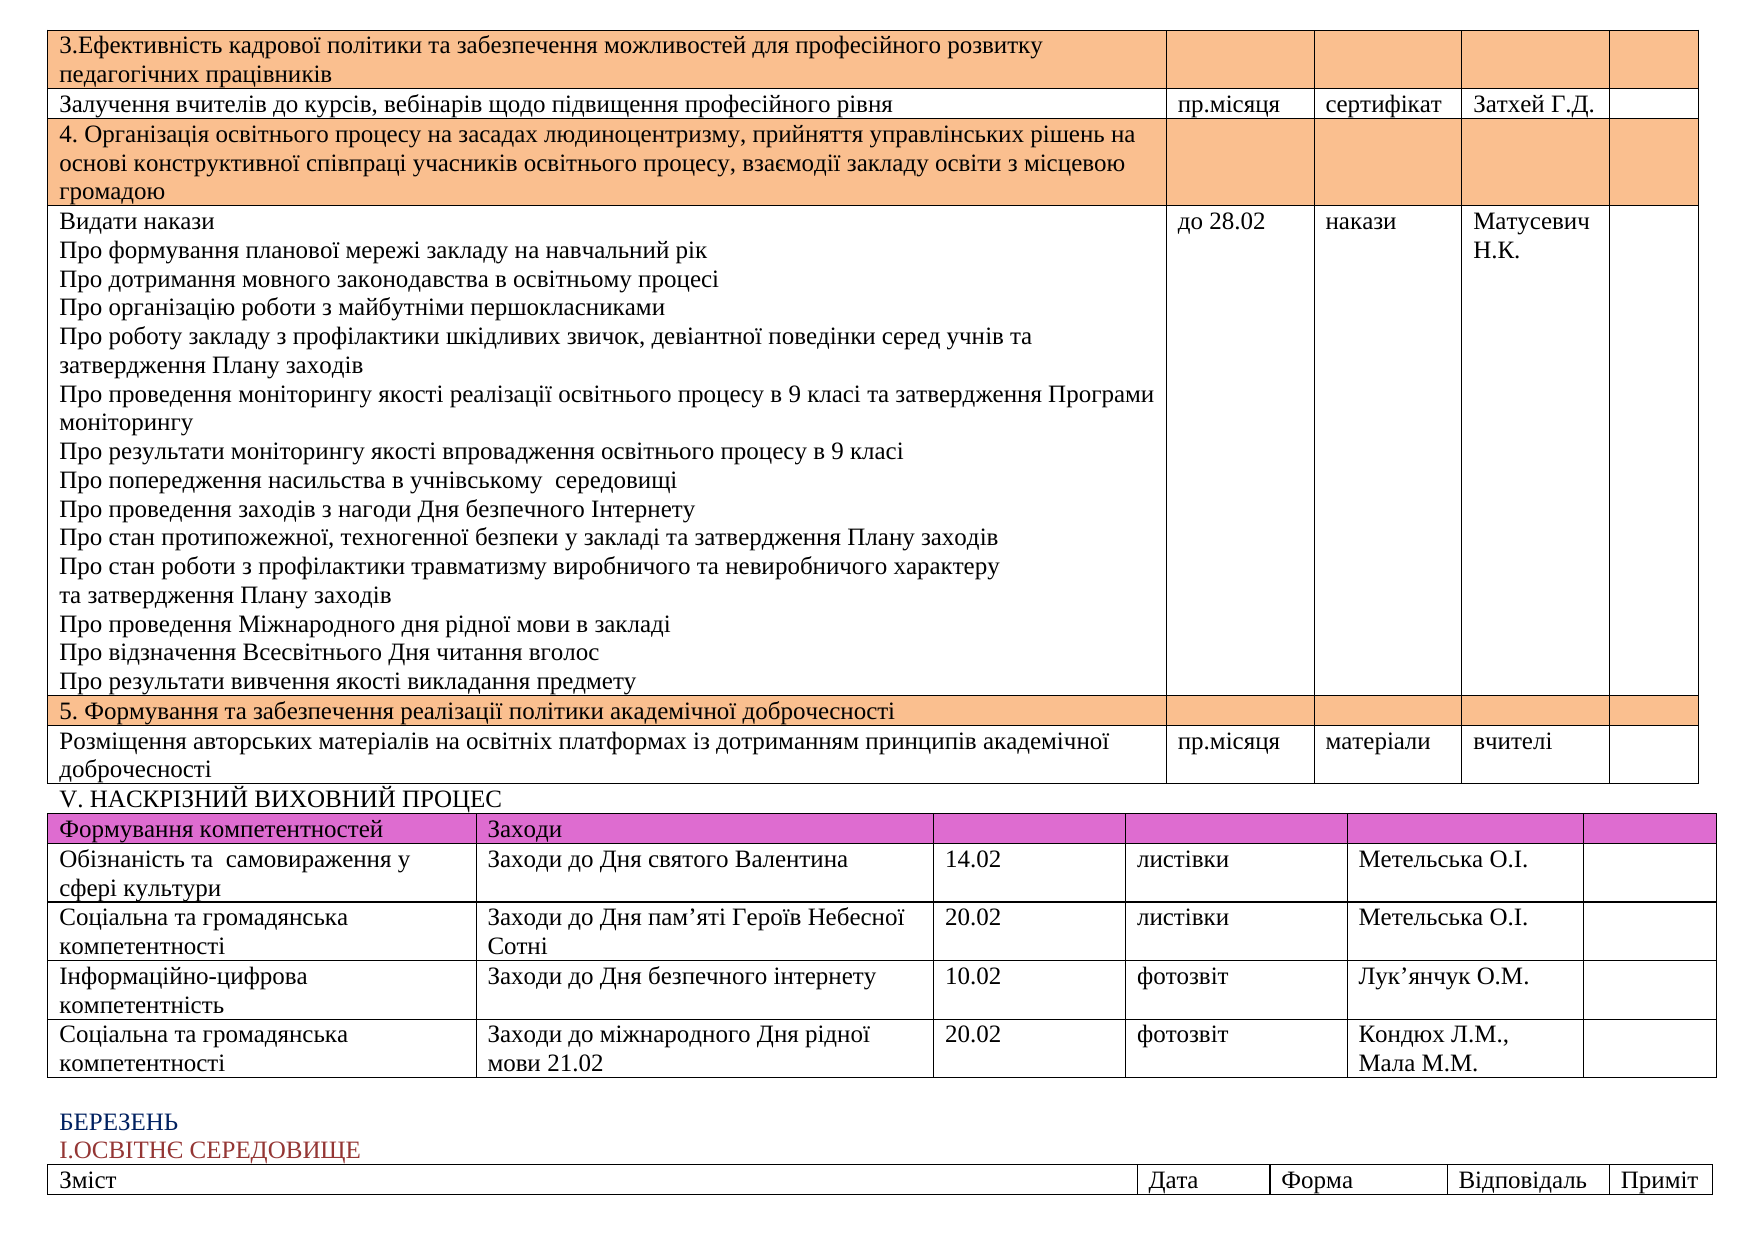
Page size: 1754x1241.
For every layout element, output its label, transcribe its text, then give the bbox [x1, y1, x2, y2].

table_cell Обізнаність та самовираження у сфері культури [48, 844, 476, 901]
table_cell [1610, 206, 1698, 695]
table_cell [1584, 844, 1716, 901]
table_cell вчителі [1462, 726, 1609, 783]
table_cell [1584, 1020, 1716, 1077]
table_header [934, 814, 1125, 843]
table_cell листівки [1126, 903, 1347, 960]
table_cell [1610, 726, 1698, 783]
table_cell Метельська О.І. [1348, 844, 1583, 901]
table_cell Затхей Г.Д. [1462, 89, 1609, 118]
table_cell Залучення вчителів до курсів, вебінарів щодо підвищення професійного рівня [48, 89, 1166, 118]
table_cell Соціальна та громадянська компетентності [48, 903, 476, 960]
table_cell Матусевич Н.К. [1462, 206, 1609, 695]
table_cell [1315, 696, 1461, 725]
table_header Заходи [477, 814, 933, 843]
text БЕРЕЗЕНЬ [59, 1107, 1695, 1136]
table_cell Видати накази Про формування планової мережі закладу на навчальний рік Про дотримання мовного законодавства в освітньому процесі Про організацію роботи з майбутніми першокласниками Про роботу закладу з профілактики шкідливих звичок, девіантної поведінки серед учнів та затвердження Плану заходів Про проведення моніторингу якості реалізації освітнього процесу в 9 класі та затвердження Програми моніторингу Про результати моніторингу якості впровадження освітнього процесу в 9 класі Про попередження насильства в учнівському середовищі Про проведення заходів з нагоди Дня безпечного Інтернету Про стан протипожежної, техногенної безпеки у закладі та затвердження Плану заходів Про стан роботи з профілактики травматизму виробничого та невиробничого характеру та затвердження Плану заходів Про проведення Міжнародного дня рідної мови в закладі Про відзначення Всесвітнього Дня читання вголос Про результати вивчення якості викладання предмету [48, 206, 1166, 695]
table_cell Інформаційно-цифрова компетентність [48, 961, 476, 1018]
table_cell пр.місяця [1167, 89, 1314, 118]
table_cell матеріали [1315, 726, 1461, 783]
table_cell сертифікат [1315, 89, 1461, 118]
table_cell 20.02 [934, 903, 1125, 960]
table_cell 14.02 [934, 844, 1125, 901]
table_cell [1167, 696, 1314, 725]
table_cell Розміщення авторських матеріалів на освітніх платформах із дотриманням принципів академічної доброчесності [48, 726, 1166, 783]
table_cell [1315, 119, 1461, 205]
table_cell листівки [1126, 844, 1347, 901]
table_cell [1610, 31, 1698, 88]
table_cell накази [1315, 206, 1461, 695]
table_cell пр.місяця [1167, 726, 1314, 783]
table_cell до 28.02 [1167, 206, 1314, 695]
table_header [1126, 814, 1347, 843]
table_cell Заходи до Дня пам’яті Героїв Небесної Сотні [477, 903, 933, 960]
table_cell 10.02 [934, 961, 1125, 1018]
table_cell 5. Формування та забезпечення реалізації політики академічної доброчесності [48, 696, 1166, 725]
table_cell фотозвіт [1126, 961, 1347, 1018]
table_cell [1167, 31, 1314, 88]
table_cell Кондюх Л.М., Мала М.М. [1348, 1020, 1583, 1077]
table_cell Заходи до Дня безпечного інтернету [477, 961, 933, 1018]
table_header Дата [1138, 1165, 1269, 1194]
table_header Форма узагальнення [1271, 1165, 1447, 1194]
table_header Відповідальні [1448, 1165, 1609, 1194]
table_cell Метельська О.І. [1348, 903, 1583, 960]
table_cell [1167, 119, 1314, 205]
table_cell [1584, 961, 1716, 1018]
table_cell [1610, 89, 1698, 118]
table_cell 4. Організація освітнього процесу на засадах людиноцентризму, прийняття управлінських рішень на основі конструктивної співпраці учасників освітнього процесу, взаємодії закладу освіти з місцевою громадою [48, 119, 1166, 205]
table_cell Лук’янчук О.М. [1348, 961, 1583, 1018]
table_cell [1315, 31, 1461, 88]
table_cell 3.Ефективність кадрової політики та забезпечення можливостей для професійного розвитку педагогічних працівників [48, 31, 1166, 88]
table_header Примітка [1610, 1165, 1712, 1194]
table_cell Соціальна та громадянська компетентності [48, 1020, 476, 1077]
table_header [1348, 814, 1583, 843]
text V. НАСКРІЗНИЙ ВИХОВНИЙ ПРОЦЕС [59, 784, 1695, 813]
table_header [1584, 814, 1716, 843]
table_cell [1610, 696, 1698, 725]
table_cell фотозвіт [1126, 1020, 1347, 1077]
table_header Формування компетентностей [48, 814, 476, 843]
table_cell [1610, 119, 1698, 205]
table_header Зміст [48, 1165, 1137, 1194]
table_cell Заходи до міжнародного Дня рідної мови 21.02 [477, 1020, 933, 1077]
table_cell Заходи до Дня святого Валентина [477, 844, 933, 901]
table_cell [1462, 31, 1609, 88]
table_cell [1462, 119, 1609, 205]
table_cell [1584, 903, 1716, 960]
table_cell 20.02 [934, 1020, 1125, 1077]
text І.ОСВІТНЄ СЕРЕДОВИЩЕ [59, 1136, 1695, 1164]
table_cell [1462, 696, 1609, 725]
